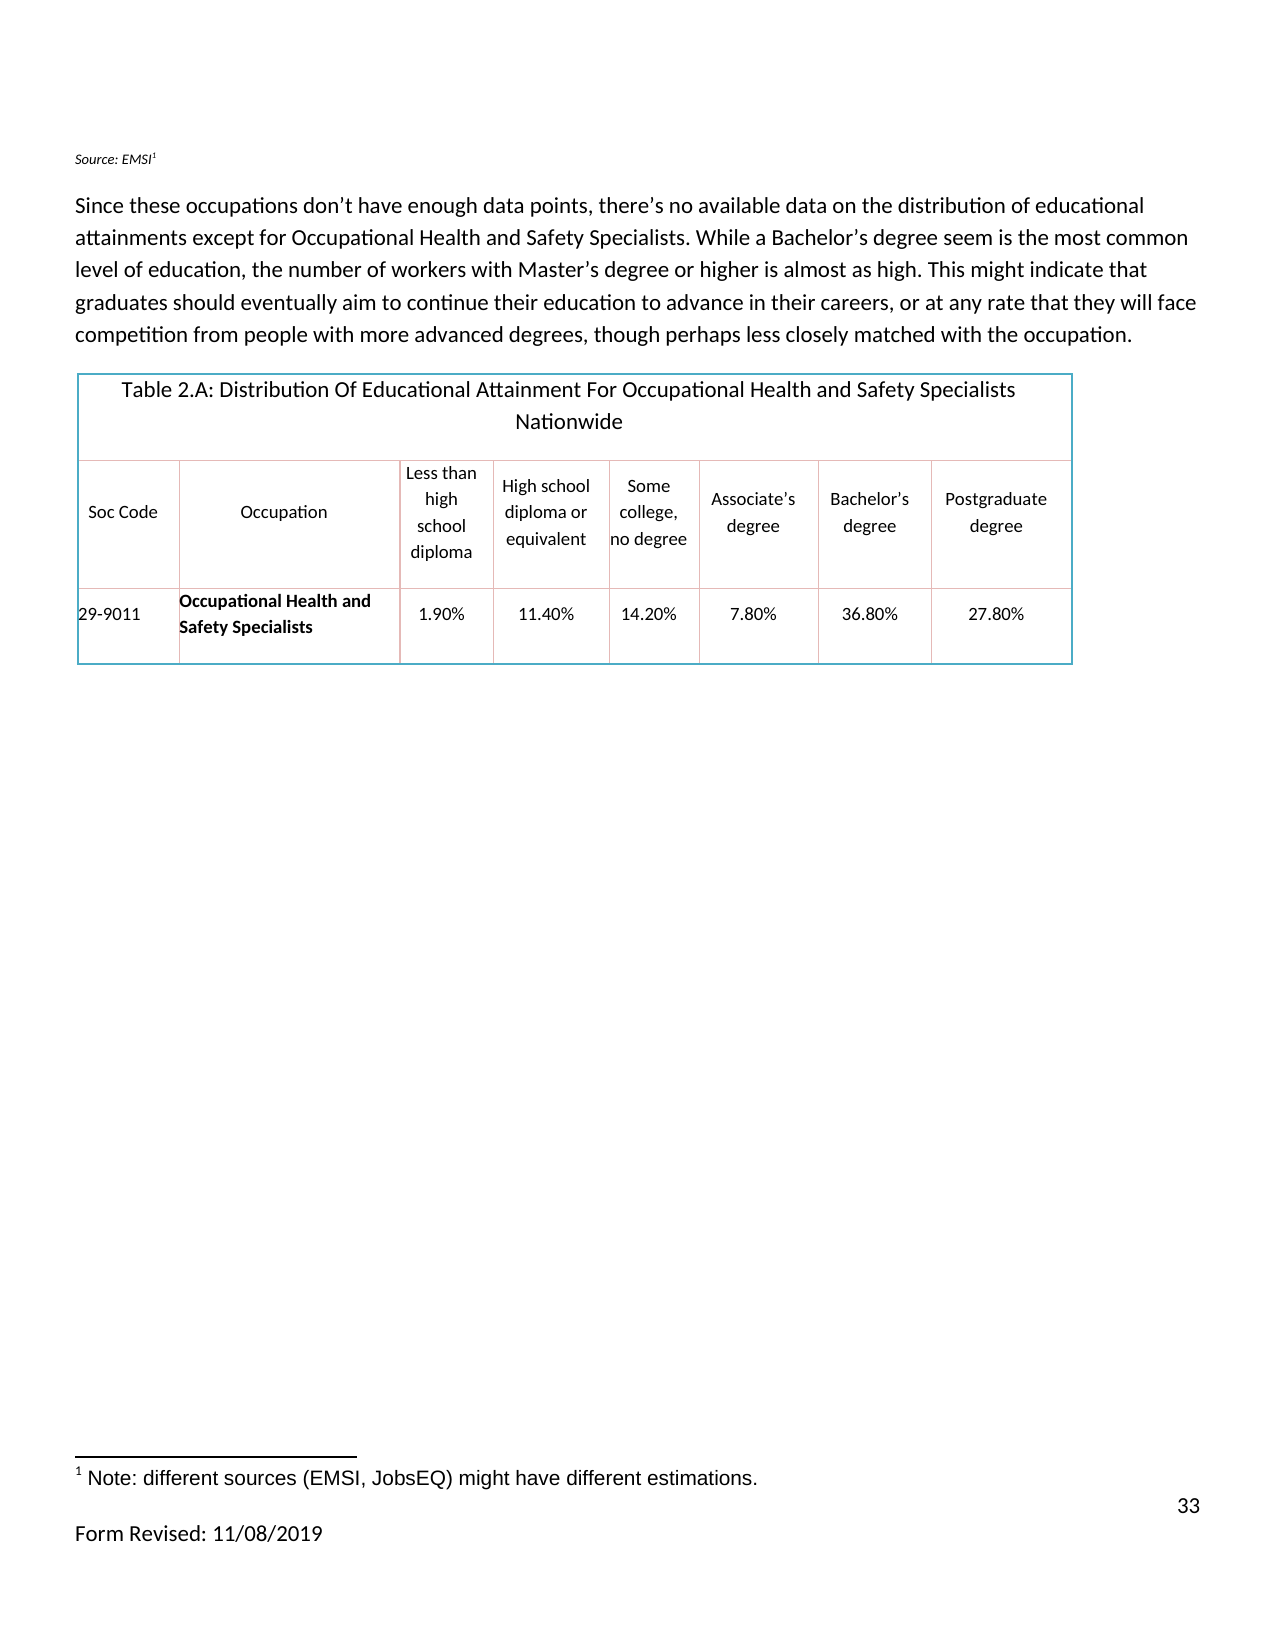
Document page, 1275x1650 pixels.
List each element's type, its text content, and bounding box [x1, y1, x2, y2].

table_header Table 2.A: Distribution Of Educational Attainment For Occupational Health and Safety Specialists Nationwide [79, 375, 1071, 460]
table_cell Some college, no degree [610, 461, 699, 588]
table_cell Bachelor’s degree [819, 461, 931, 588]
text Since these occupations don’t have enough data points, there’s no available data on the distribution of educational attainments except for Occupational Health and Safety Specialists. While a Bachelor’s degree seem is the most common level of education, the number of workers with Master’s degree or higher is almost as high. This might indicate that graduates should eventually aim to continue their education to advance in their careers, or at any rate that they will face competition from people with more advanced degrees, though perhaps less closely matched with the occupation. [75, 191, 1200, 348]
table_cell 14.20% [610, 589, 699, 663]
table_cell Occupational Health and Safety Specialists [180, 589, 399, 663]
table_cell 29-9011 [79, 589, 179, 663]
table_cell Postgraduate degree [932, 461, 1071, 588]
table_cell Less than high school diploma [401, 461, 493, 588]
table_cell Occupation [180, 461, 399, 588]
table_cell Associate’s degree [700, 461, 818, 588]
text Source: EMSI [75, 150, 1200, 168]
table_cell 7.80% [700, 589, 818, 663]
table_cell 1.90% [401, 589, 493, 663]
table_cell Soc Code [79, 461, 179, 588]
table_cell High school diploma or equivalent [494, 461, 609, 588]
table_cell 27.80% [932, 589, 1071, 663]
table_cell 11.40% [494, 589, 609, 663]
table_cell 36.80% [819, 589, 931, 663]
